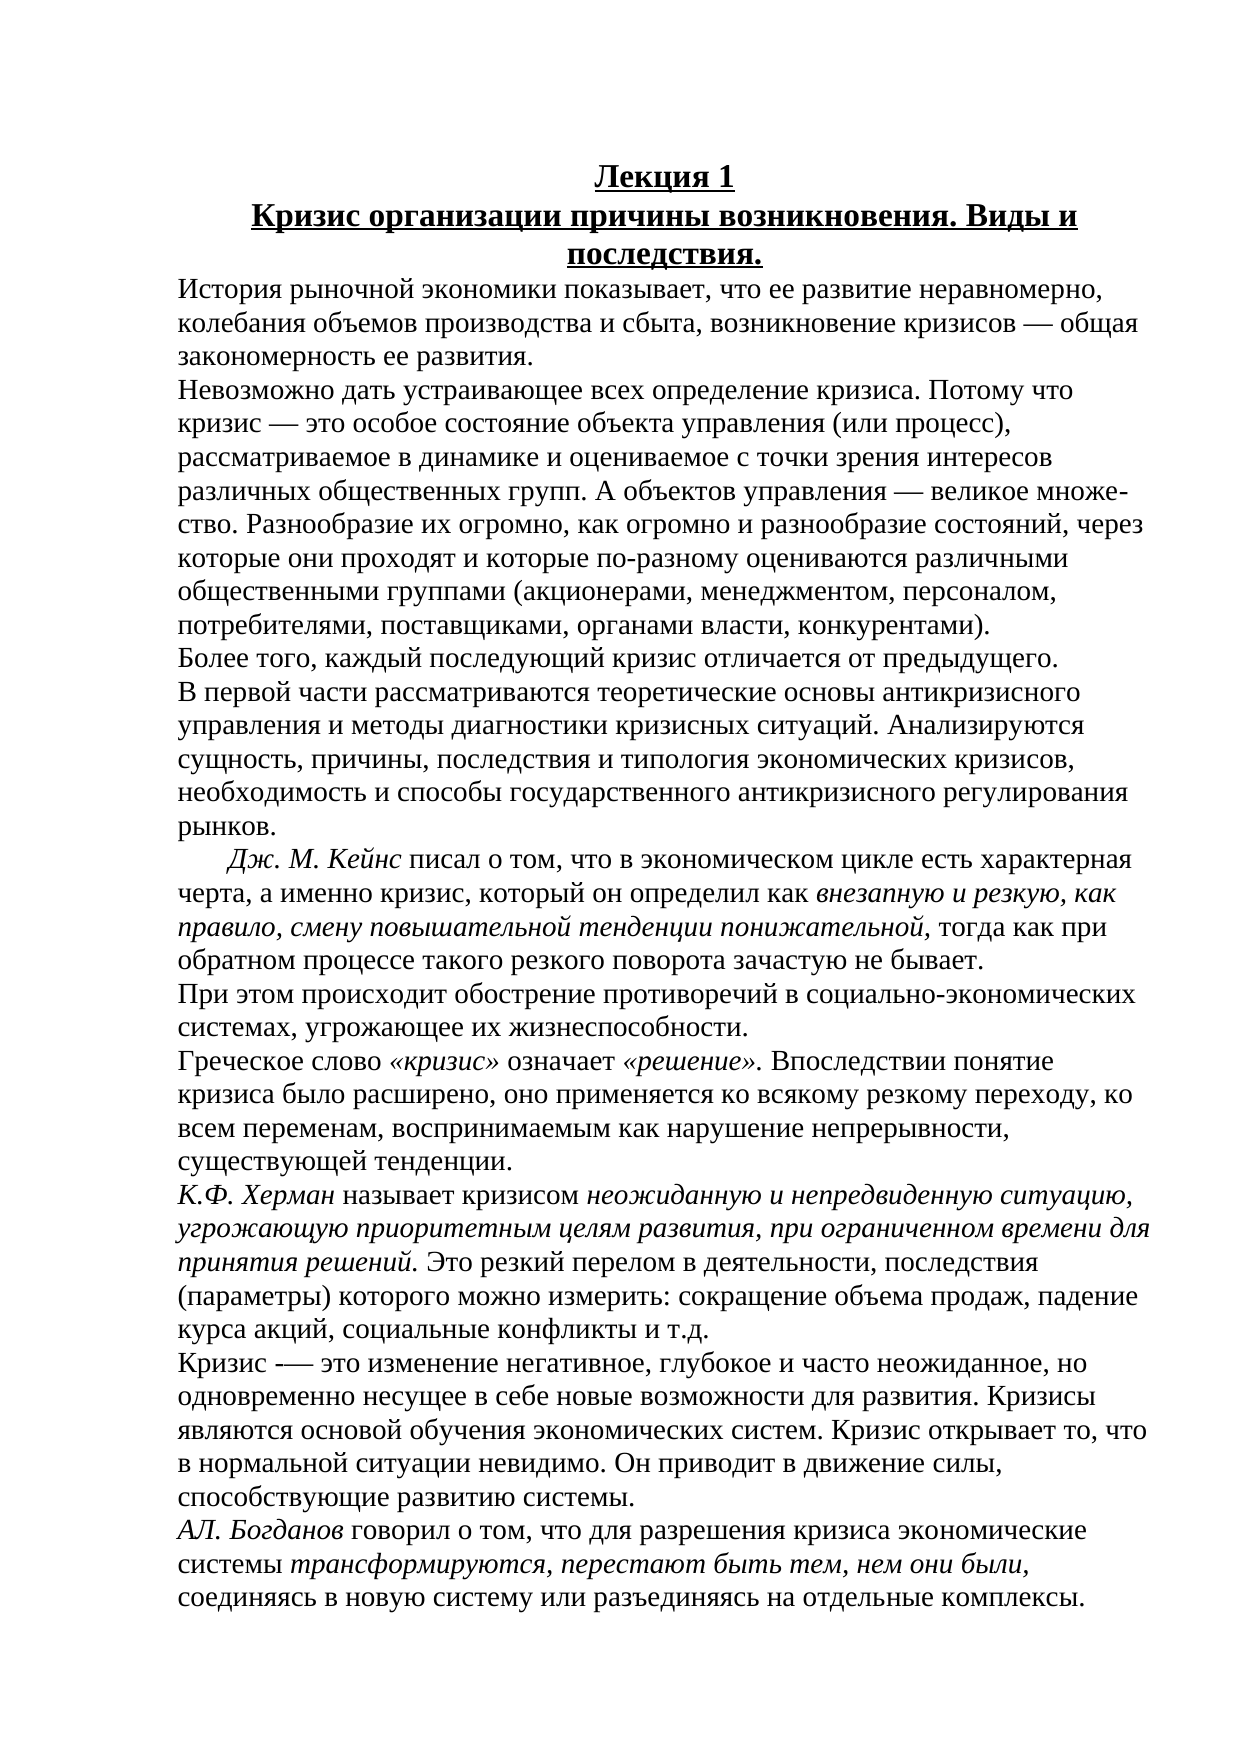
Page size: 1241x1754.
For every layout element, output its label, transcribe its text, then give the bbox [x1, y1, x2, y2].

text Кризис -— это изменение негативное, глубокое и часто неожиданное, но одновременно несущее в себе новые возможности для развития. Кризисы являются основой обучения экономических систем. Кризис открывает то, что в нормальной ситуации невидимо. Он приводит в движение силы, способствующие развитию системы. [177, 1345, 1152, 1512]
text Греческое слово «кризис» означает «решение». Впоследствии понятие кризиса было расширено, оно применяется ко всякому резкому переходу, ко всем переменам, воспринимаемым как нарушение непрерывности, существующей тенденции. [177, 1043, 1152, 1177]
text АЛ. Богданов говорил о том, что для разрешения кризиса экономические системы трансформируются, перестают быть тем, нем они были, соединяясь в новую систему или разъединяясь на отдельные комплексы. [177, 1512, 1152, 1613]
text Кризис организации причины возникновения. Виды и последствия. [177, 195, 1152, 271]
text Дж. М. Кейнс писал о том, что в экономическом цикле есть характерная черта, а именно кризис, который он определил как внезапную и резкую, как правило, смену повышательной тенденции понижательной, тогда как при обратном процессе такого резкого поворота зачастую не бывает. [177, 842, 1152, 976]
text При этом происходит обострение противоречий в социально-экономических системах, угрожающее их жизнеспособности. [177, 976, 1152, 1043]
text Невозможно дать устраивающее всех определение кризиса. Потому что кризис — это особое состояние объекта управления (или процесс), рассматриваемое в динамике и оцениваемое с точки зрения интересов различных общественных групп. А объектов управления — великое множество. Разнообразие их огромно, как огромно и разнообразие состояний, через которые они проходят и которые по-разному оцениваются различными общественными группами (акционерами, менеджментом, персоналом, потребителями, поставщиками, органами власти, конкурентами). [177, 372, 1152, 640]
text В первой части рассматриваются теоретические основы антикризисного управления и методы диагностики кризисных ситуаций. Анализируются сущность, причины, последствия и типология экономических кризисов, необходимость и способы государственного антикризисного регулирования рынков. [177, 674, 1152, 842]
text Более того, каждый последующий кризис отличается от предыдущего. [177, 640, 1152, 674]
text Лекция 1 [177, 156, 1152, 195]
text К.Ф. Херман называет кризисом неожиданную и непредвиденную ситуацию, угрожающую приоритетным целям развития, при ограниченном времени для принятия решений. Это резкий перелом в деятельности, последствия (параметры) которого можно измерить: сокращение объема продаж, падение курса акций, социальные конфликты и т.д. [177, 1177, 1152, 1345]
text История рыночной экономики показывает, что ее развитие неравномерно, колебания объемов производства и сбыта, возникновение кризисов — общая закономерность ее развития. [177, 271, 1152, 372]
